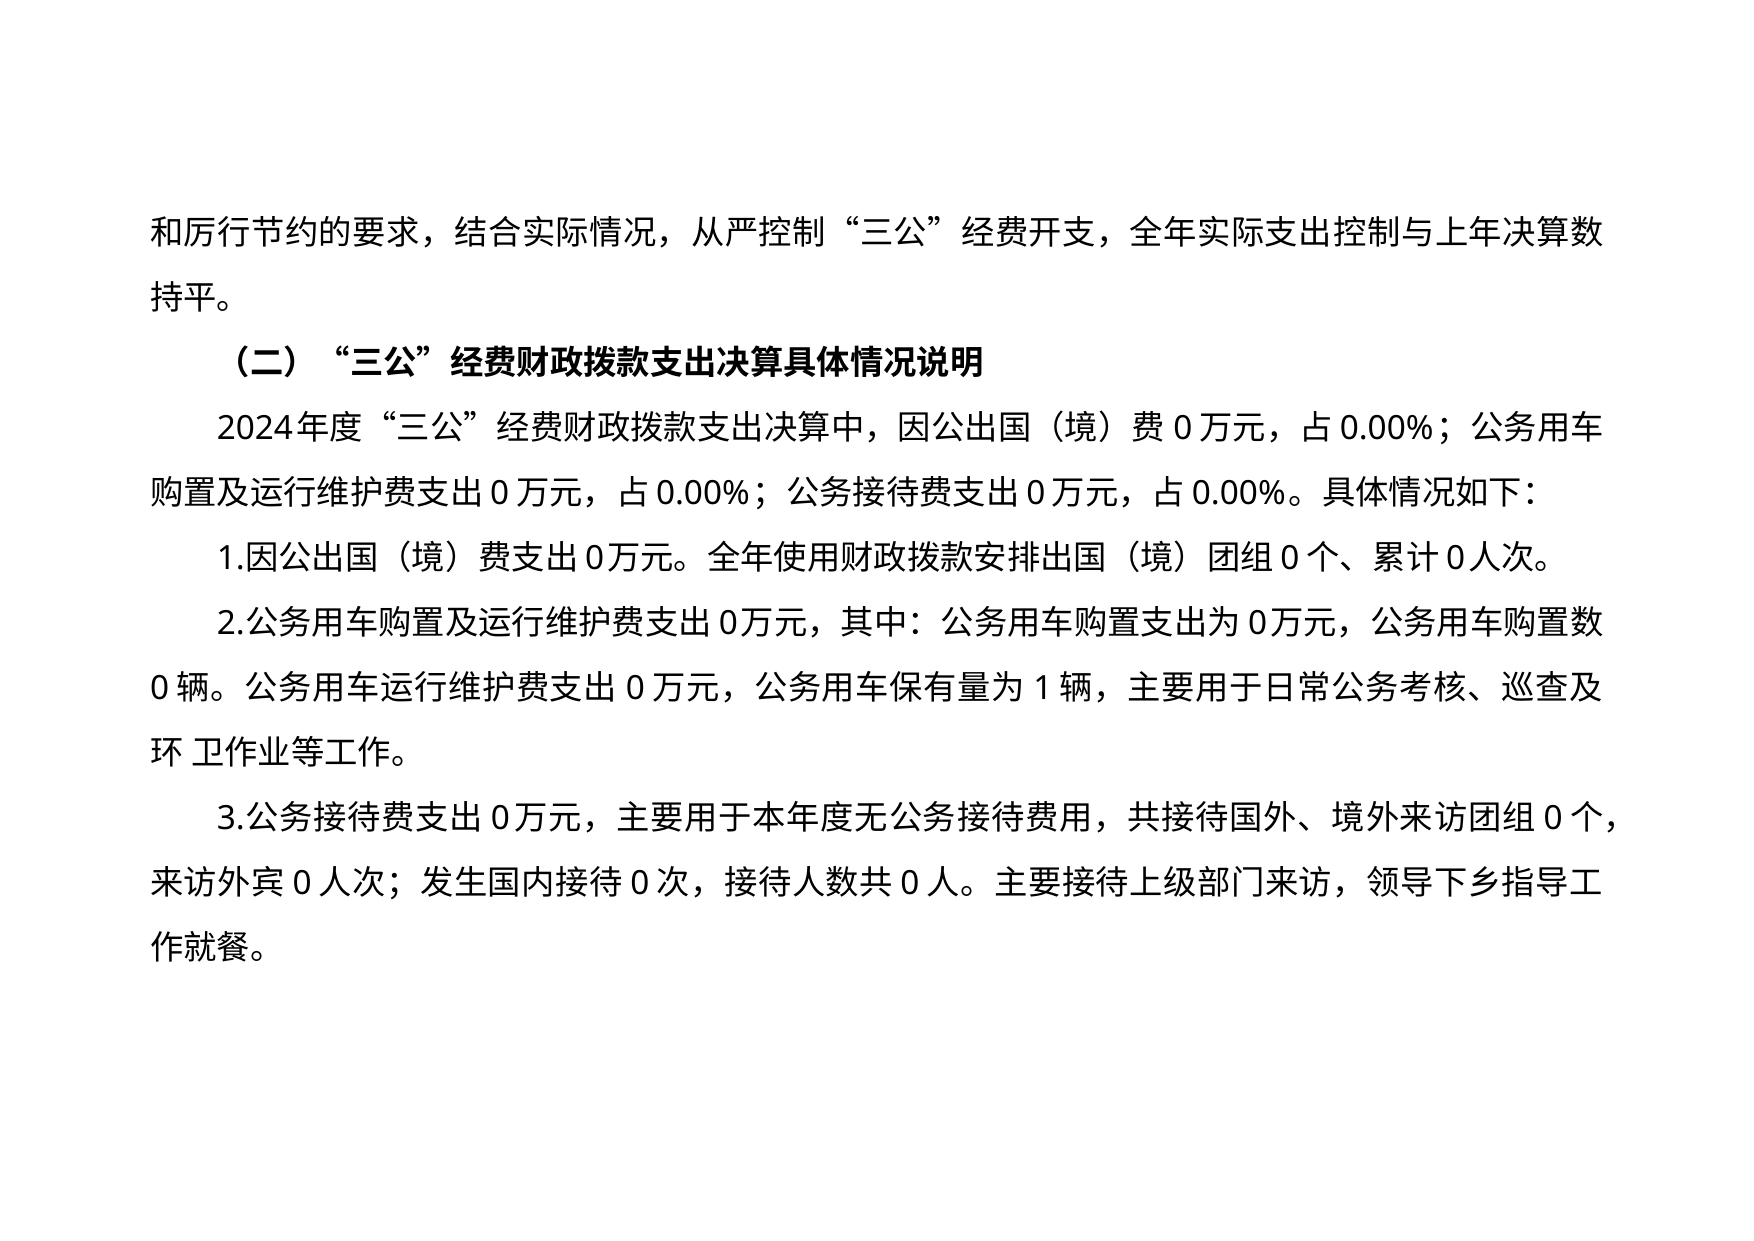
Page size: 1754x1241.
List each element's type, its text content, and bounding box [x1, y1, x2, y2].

text 1.因公出国（境）费支出0 万元。全年使用财政拨款安排出国（境）团组0个、累计0 人次。 [150, 523, 1604, 588]
text 2.公务用车购置及运行维护费支出0 万元，其中：公务用车购置支出为0 万元，公务用车购置数0辆。公务用车运行维护费支出0万元，公务用车保有量为1辆，主要用于日常公务考核、巡查及环 卫作业等工作。 [150, 588, 1604, 783]
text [150, 198, 1604, 328]
text 2024 年度“三公”经费财政拨款支出决算中，因公出国（境）费0万元，占0.00% ；公务用车购置及运行维护费支出0万元，占0.00% ；公务接待费支出0万元，占0.00% 。具体情况如下： [150, 393, 1604, 523]
text 3.公务接待费支出0 万元，主要用于本年度无公务接待费用，共接待国外、境外来访团组0个，来访外宾0人次；发生国内接待0次，接待人数共0人。主要接待上级部门来访，领导下乡指导工作就餐。 [150, 783, 1604, 978]
text （二）“三公”经费财政拨款支出决算具体情况说明 [150, 328, 1604, 393]
